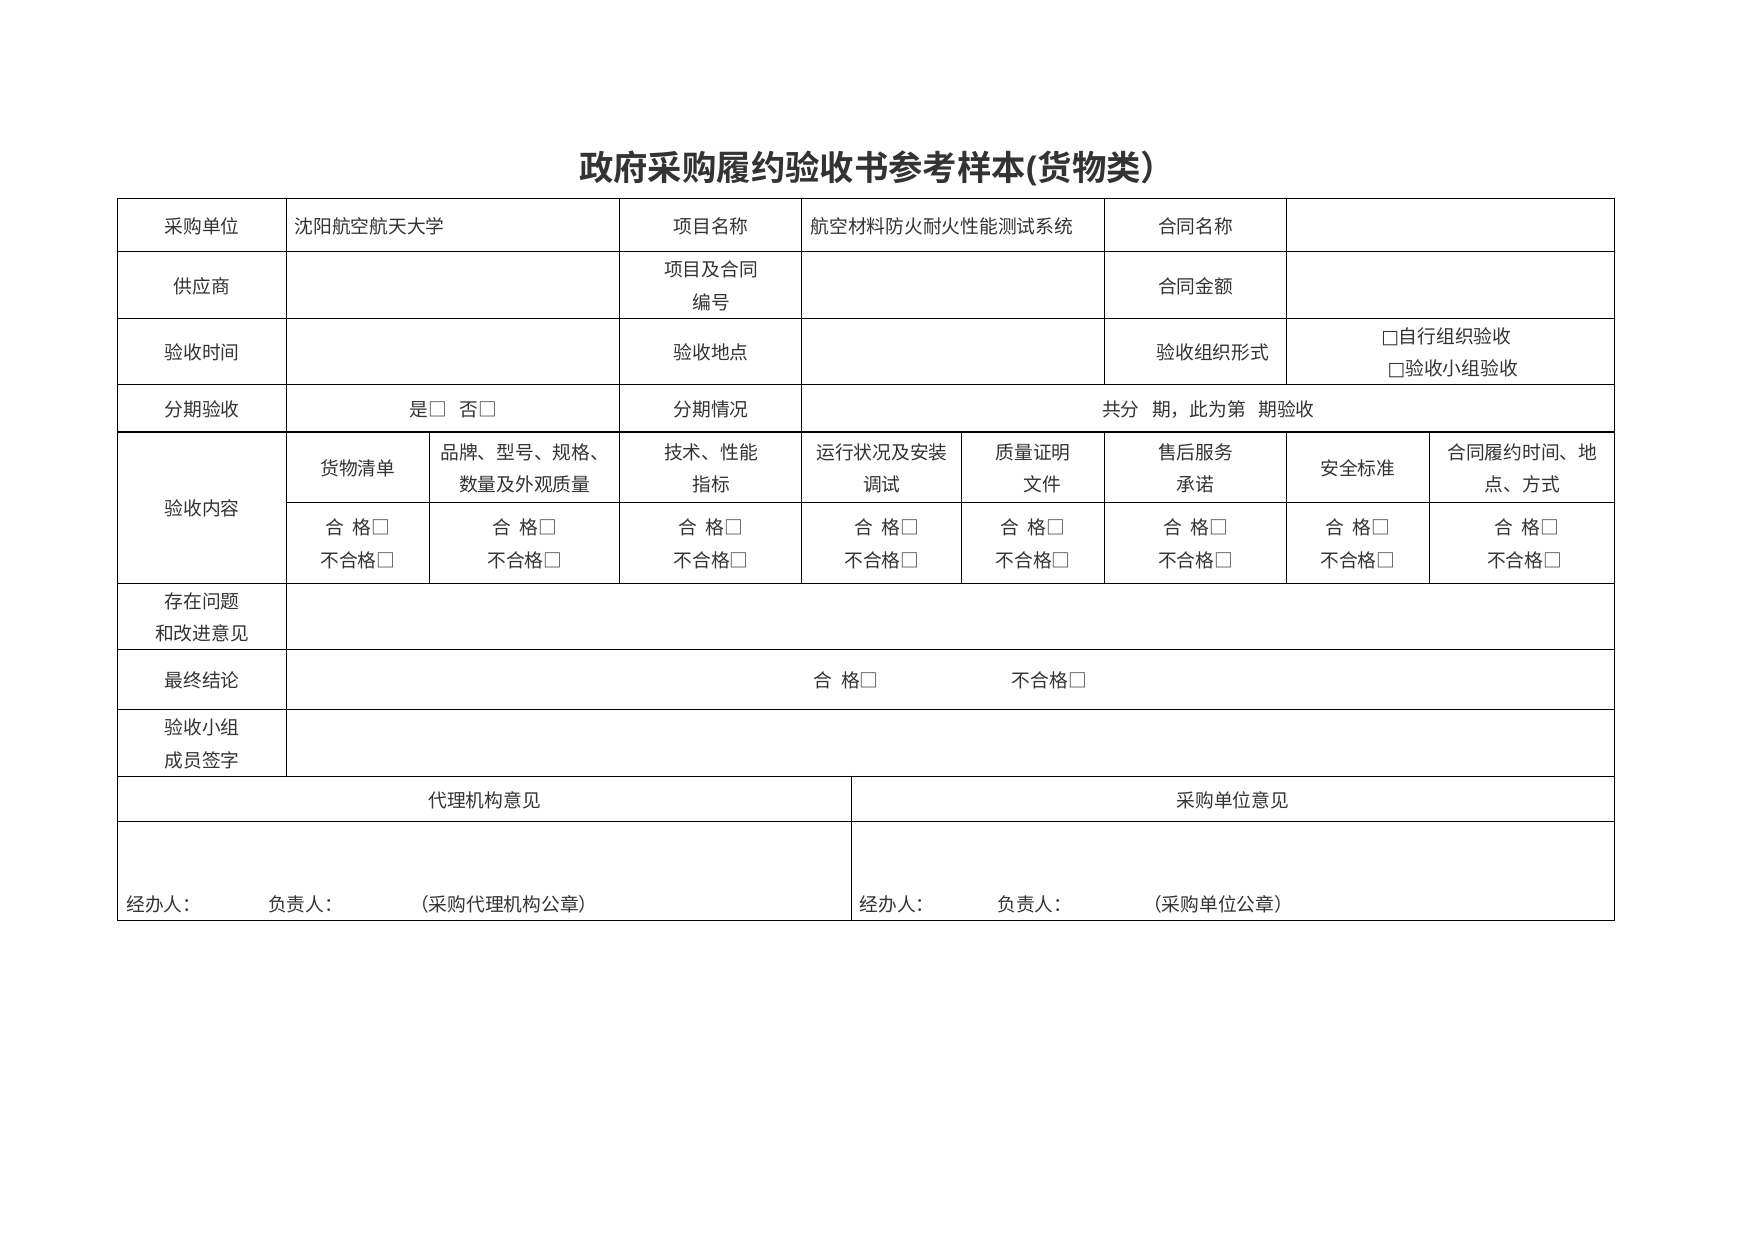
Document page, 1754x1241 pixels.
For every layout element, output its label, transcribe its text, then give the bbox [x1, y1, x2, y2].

table_cell 最终结论 [118, 650, 286, 709]
table_cell [287, 252, 619, 318]
table_cell [1287, 252, 1614, 318]
table_cell 采购单位意见 [852, 777, 1614, 821]
table_header 沈阳航空航天大学 [287, 199, 619, 251]
table_cell 经办人： 负责人： （采购单位公章） [852, 822, 1614, 920]
table_header 项目名称 [620, 199, 801, 251]
table_cell 验收地点 [620, 319, 801, 384]
table_cell 存在问题 和改进意见 [118, 584, 286, 649]
table_cell 供应商 [118, 252, 286, 318]
table_cell 质量证明 文件 [962, 433, 1104, 502]
table_cell [287, 710, 1614, 776]
table_cell 合 格□ 不合格□ [1430, 503, 1614, 583]
table_cell [287, 584, 1614, 649]
table_cell 代理机构意见 [118, 777, 851, 821]
table_cell 安全标准 [1287, 433, 1429, 502]
table_cell 是□ 否□ [287, 385, 619, 431]
table_cell 合 格□ 不合格□ [430, 503, 619, 583]
table_cell 合 格□ 不合格□ [962, 503, 1104, 583]
table_cell 合同履约时间、地点、方式 [1430, 433, 1614, 502]
table_cell 合 格□ 不合格□ [1105, 503, 1286, 583]
table_cell 合 格□ 不合格□ [287, 503, 429, 583]
table_cell 合 格□ 不合格□ [802, 503, 961, 583]
table_cell 售后服务 承诺 [1105, 433, 1286, 502]
table_cell 验收时间 [118, 319, 286, 384]
table_cell 合同金额 [1105, 252, 1286, 318]
table_cell 运行状况及安装调试 [802, 433, 961, 502]
table_header 合同名称 [1105, 199, 1286, 251]
table_cell 项目及合同 编号 [620, 252, 801, 318]
table_cell □自行组织验收 □验收小组验收 [1287, 319, 1614, 384]
table_header [1287, 199, 1614, 251]
table_cell 验收内容 [118, 433, 286, 583]
table_cell 经办人： 负责人： （采购代理机构公章） [118, 822, 851, 920]
table_cell 合 格□ 不合格□ [620, 503, 801, 583]
table_cell [802, 319, 1104, 384]
table_cell 分期验收 [118, 385, 286, 431]
table_header 采购单位 [118, 199, 286, 251]
table_cell 验收组织形式 [1105, 319, 1286, 384]
table_cell 验收小组 成员签字 [118, 710, 286, 776]
table_cell 合 格□ 不合格□ [287, 650, 1614, 709]
table_cell 货物清单 [287, 433, 429, 502]
table_cell 共分 期，此为第 期验收 [802, 385, 1614, 431]
table_cell 品牌、型号、规格、数量及外观质量 [430, 433, 619, 502]
table_cell 合 格□ 不合格□ [1287, 503, 1429, 583]
text 政府采购履约验收书参考样本(货物类） [118, 133, 1636, 198]
table_cell [802, 252, 1104, 318]
table_cell 技术、性能 指标 [620, 433, 801, 502]
table_cell [287, 319, 619, 384]
table_header 航空材料防火耐火性能测试系统 [802, 199, 1104, 251]
table_cell 分期情况 [620, 385, 801, 431]
